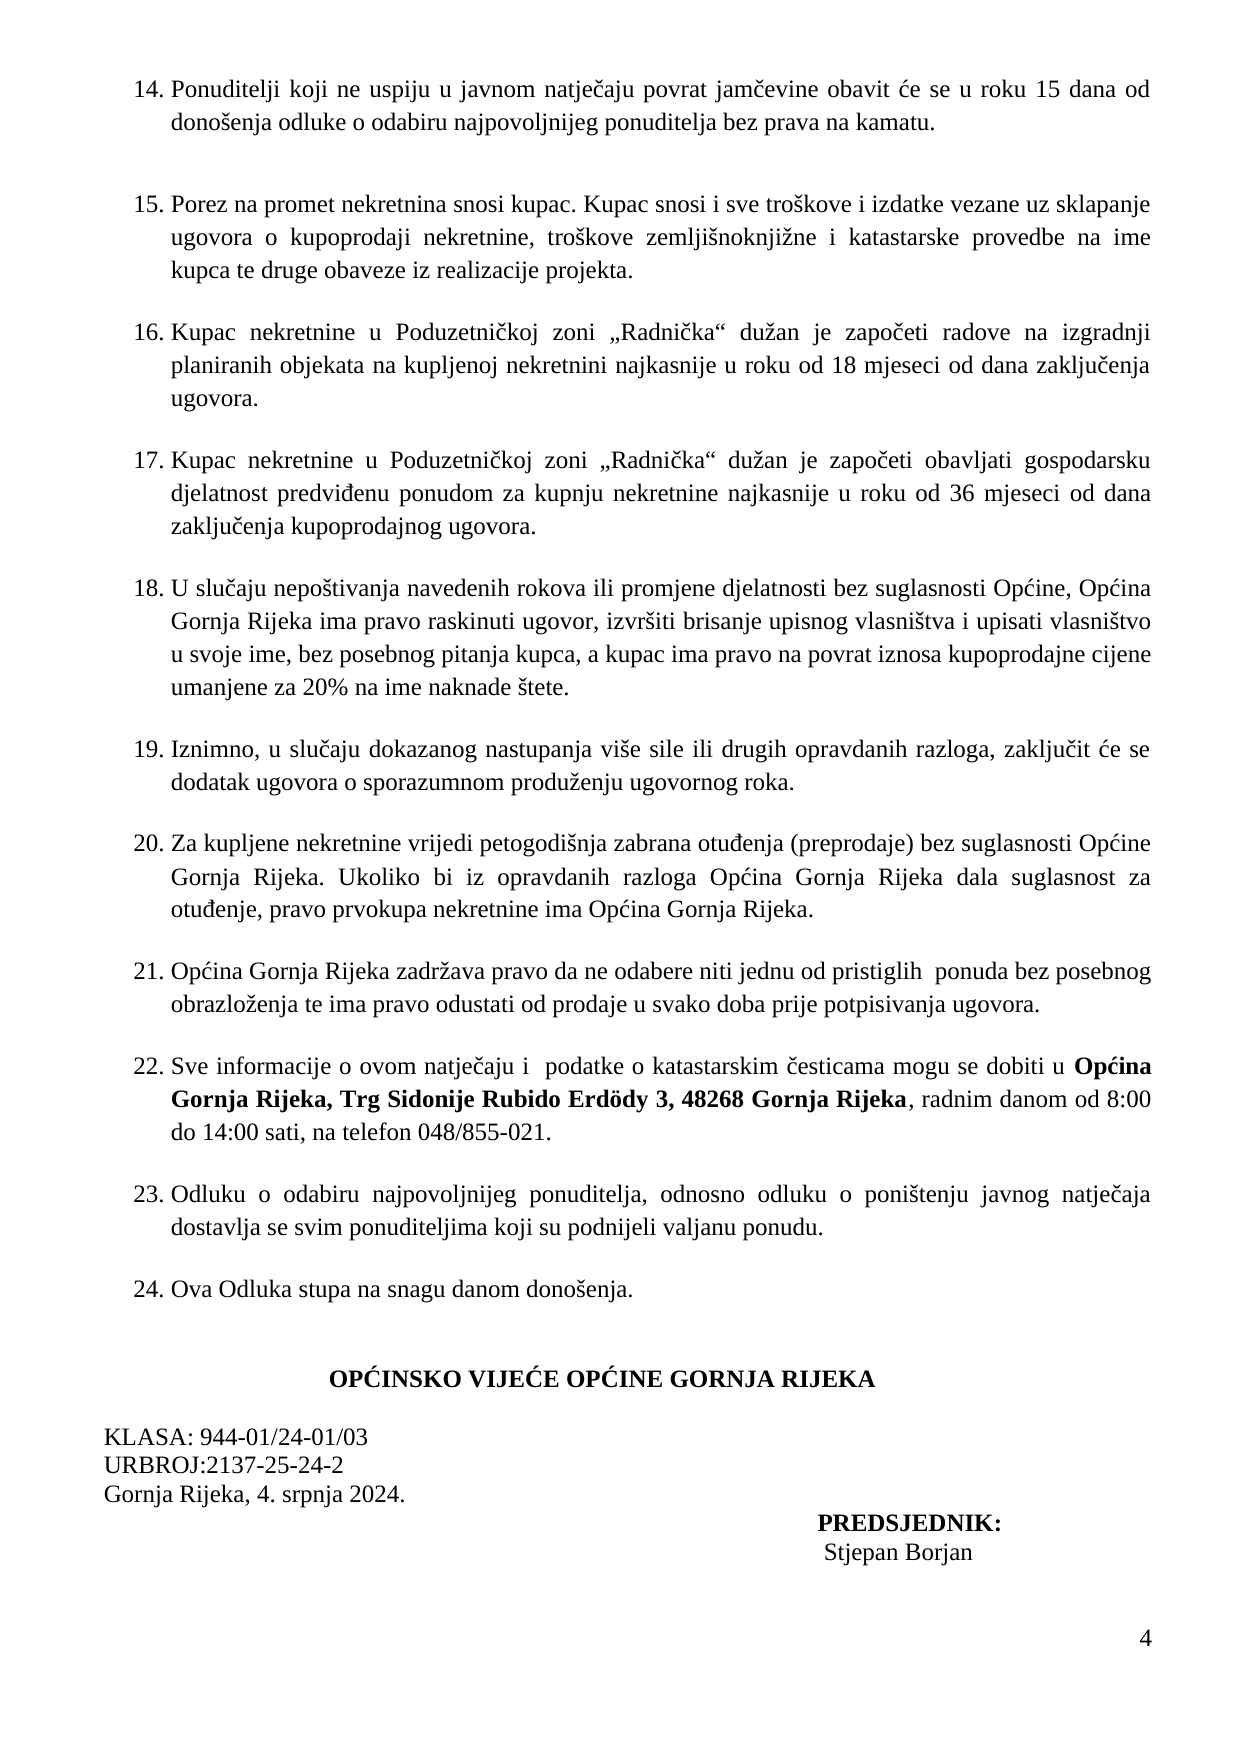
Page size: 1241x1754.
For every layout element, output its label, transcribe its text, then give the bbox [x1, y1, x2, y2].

list Sve informacije o ovom natječaju i podatke o katastarskim česticama mogu se dobiti u Općina Gornja Rijeka, Trg Sidonije Rubido Erdödy 3, 48268 Gornja Rijeka, radnim danom od 8:00 do 14:00 sati, na telefon 048/855-021. [133, 1051, 1152, 1146]
text OPĆINSKO VIJEĆE OPĆINE GORNJA RIJEKA [103, 1364, 1152, 1393]
list Iznimno, u slučaju dokazanog nastupanja više sile ili drugih opravdanih razloga, zaključit će se dodatak ugovora o sporazumnom produženju ugovornog roka. [133, 734, 1152, 796]
list Općina Gornja Rijeka zadržava pravo da ne odabere niti jednu od pristiglih ponuda bez posebnog obrazloženja te ima pravo odustati od prodaje u svako doba prije potpisivanja ugovora. [133, 956, 1152, 1018]
text KLASA: 944-01/24-01/03 [103, 1422, 1152, 1451]
text URBROJ:2137-25-24-2 Gornja Rijeka, 4. srpnja 2024. [103, 1451, 1152, 1508]
list Porez na promet nekretnina snosi kupac. Kupac snosi i sve troškove i izdatke vezane uz sklapanje ugovora o kupoprodaji nekretnine, troškove zemljišnoknjižne i katastarske provedbe na ime kupca te druge obaveze iz realizacije projekta. [133, 189, 1152, 284]
list Ova Odluka stupa na snagu danom donošenja. [133, 1274, 1152, 1302]
text Stjepan Borjan [103, 1537, 1152, 1566]
list Kupac nekretnine u Poduzetničkoj zoni „Radnička“ dužan je započeti radove na izgradnji planiranih objekata na kupljenoj nekretnini najkasnije u roku od 18 mjeseci od dana zaključenja ugovora. [133, 317, 1152, 412]
list U slučaju nepoštivanja navedenih rokova ili promjene djelatnosti bez suglasnosti Općine, Općina Gornja Rijeka ima pravo raskinuti ugovor, izvršiti brisanje upisnog vlasništva i upisati vlasništvo u svoje ime, bez posebnog pitanja kupca, a kupac ima pravo na povrat iznosa kupoprodajne cijene umanjene za 20% na ime naknade štete. [133, 573, 1152, 701]
list Kupac nekretnine u Poduzetničkoj zoni „Radnička“ dužan je započeti obavljati gospodarsku djelatnost predviđenu ponudom za kupnju nekretnine najkasnije u roku od 36 mjeseci od dana zaključenja kupoprodajnog ugovora. [133, 445, 1152, 540]
text PREDSJEDNIK: [103, 1508, 1152, 1537]
list Za kupljene nekretnine vrijedi petogodišnja zabrana otuđenja (preprodaje) bez suglasnosti Općine Gornja Rijeka. Ukoliko bi iz opravdanih razloga Općina Gornja Rijeka dala suglasnost za otuđenje, pravo prvokupa nekretnine ima Općina Gornja Rijeka. [133, 828, 1152, 923]
list Odluku o odabiru najpovoljnijeg ponuditelja, odnosno odluku o poništenju javnog natječaja dostavlja se svim ponuditeljima koji su podnijeli valjanu ponudu. [133, 1179, 1152, 1241]
list Ponuditelji koji ne uspiju u javnom natječaju povrat jamčevine obavit će se u roku 15 dana od donošenja odluke o odabiru najpovoljnijeg ponuditelja bez prava na kamatu. [133, 74, 1152, 136]
